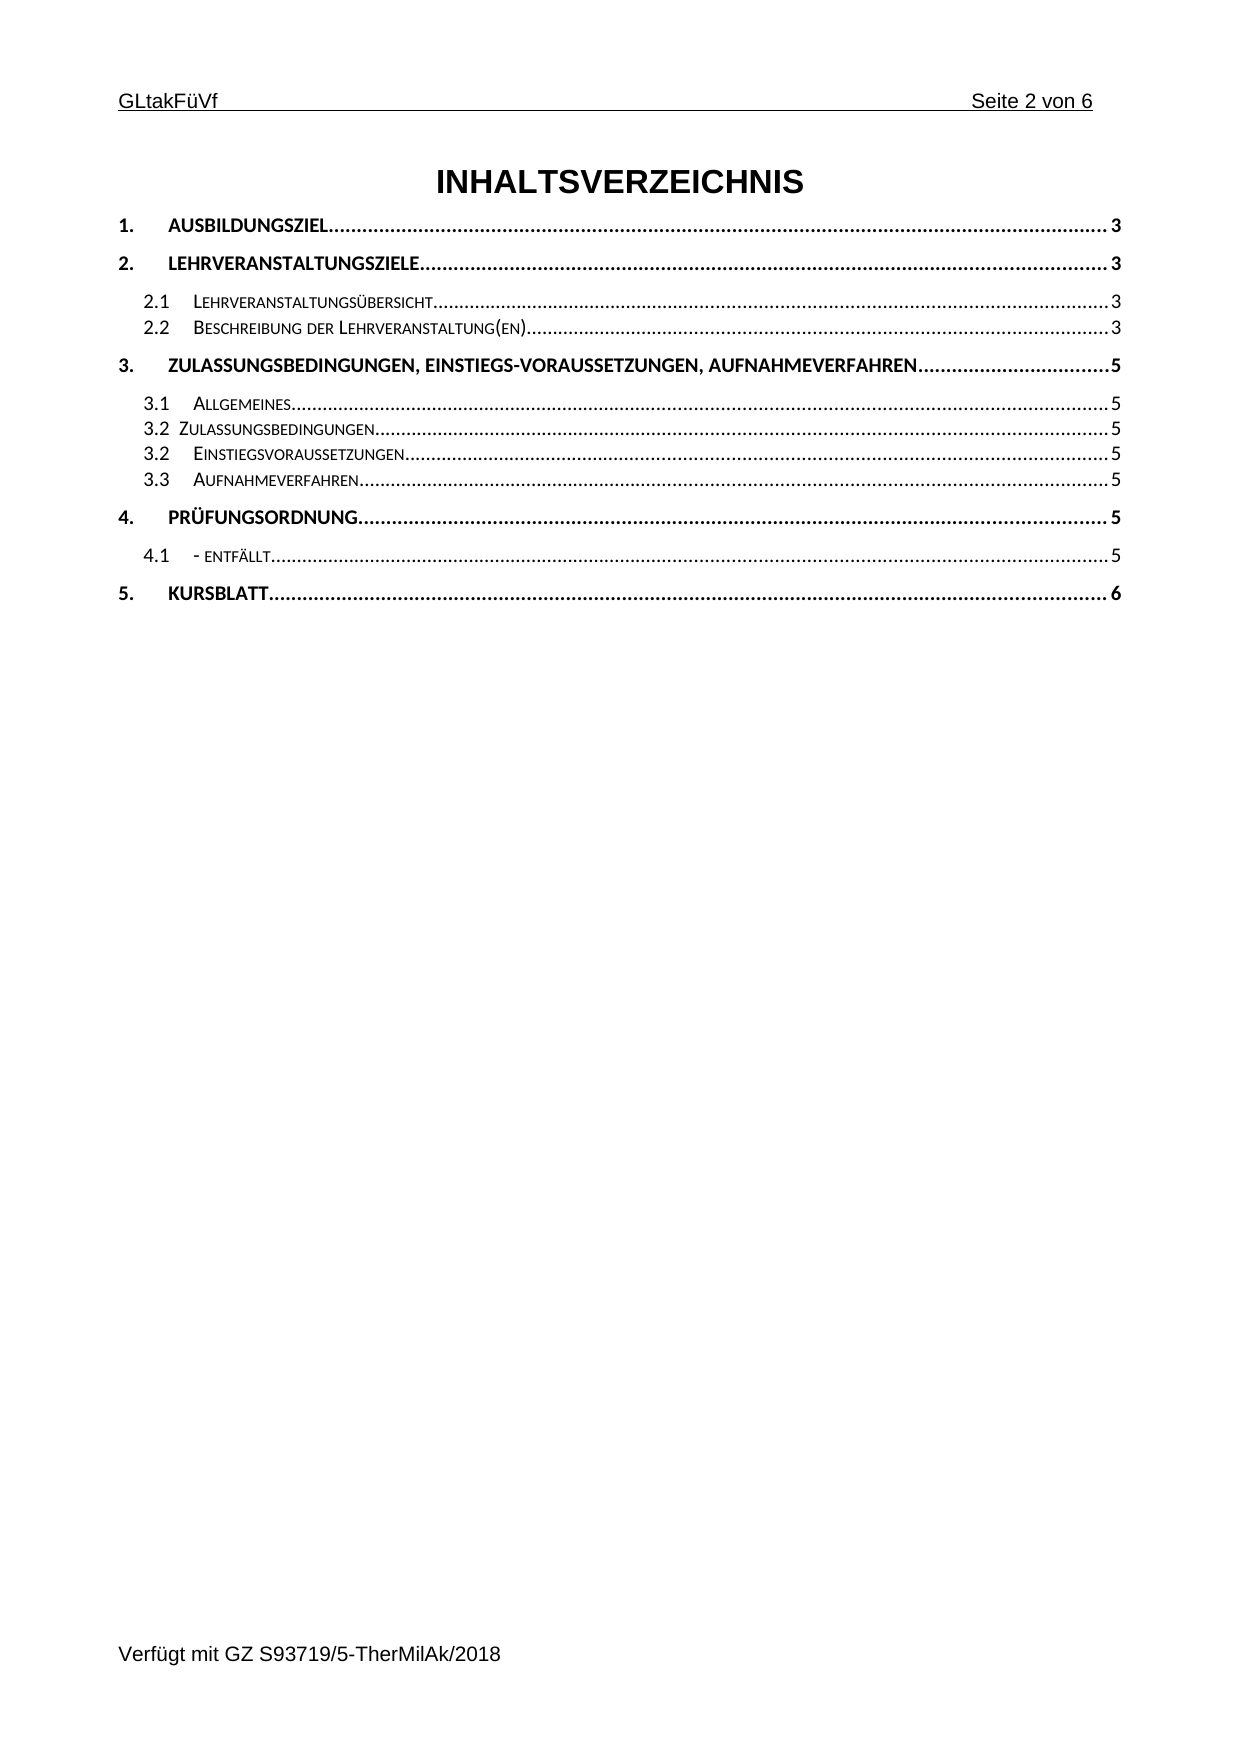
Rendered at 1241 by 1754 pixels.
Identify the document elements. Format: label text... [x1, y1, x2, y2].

text 2. Lehrveranstaltungsziele 3 [118, 251, 1122, 276]
text INHALTSVERZEICHNIS [118, 162, 1122, 200]
text 3.3 Aufnahmeverfahren 5 [143, 466, 1122, 491]
text 3. Zulassungsbedingungen, Einstiegs-voraussetzungen, Aufnahmeverfahren 5 [118, 352, 1122, 377]
text 3.1 Allgemeines 5 [143, 390, 1122, 415]
text 3.2 Zulassungsbedingungen 5 [143, 415, 1122, 441]
text 3.2 Einstiegsvoraussetzungen 5 [143, 441, 1122, 466]
text 1. Ausbildungsziel 3 [118, 213, 1122, 238]
text 2.2 Beschreibung der Lehrveranstaltung(en) 3 [143, 314, 1122, 339]
text 4.1 - entfällt 5 [143, 542, 1122, 567]
text 2.1 Lehrveranstaltungsübersicht 3 [143, 288, 1122, 314]
text 5. Kursblatt 6 [118, 580, 1122, 605]
text 4. Prüfungsordnung 5 [118, 504, 1122, 529]
